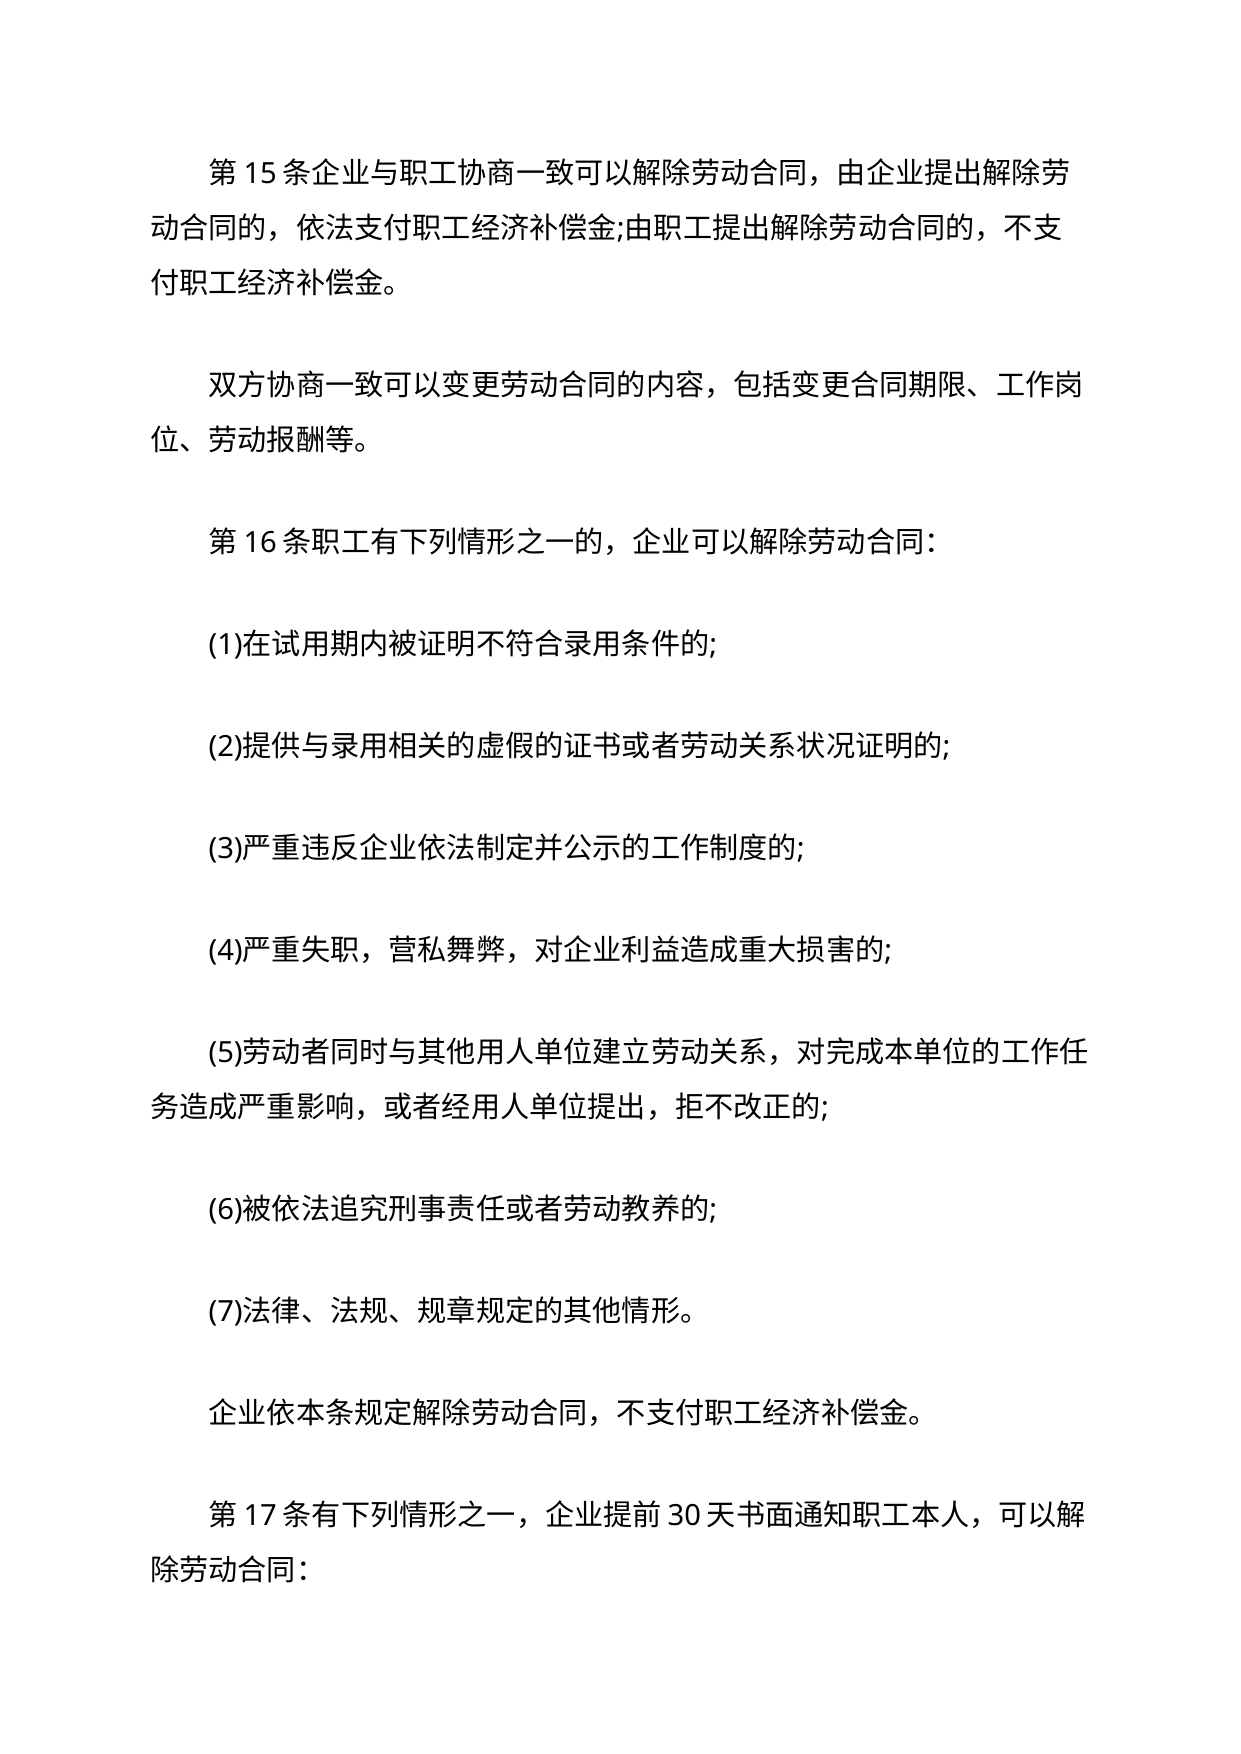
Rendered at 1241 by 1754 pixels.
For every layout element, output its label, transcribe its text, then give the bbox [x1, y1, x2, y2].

text 双方协商一致可以变更劳动合同的内容，包括变更合同期限、工作岗位、劳动报酬等。 [150, 362, 1090, 459]
text (5)劳动者同时与其他用人单位建立劳动关系，对完成本单位的工作任务造成严重影响，或者经用人单位提出，拒不改正的; [150, 1028, 1090, 1126]
text 第17条有下列情形之一，企业提前30天书面通知职工本人，可以解除劳动合同： [150, 1491, 1090, 1588]
text 第15条企业与职工协商一致可以解除劳动合同，由企业提出解除劳动合同的，依法支付职工经济补偿金;由职工提出解除劳动合同的，不支付职工经济补偿金。 [150, 150, 1090, 302]
text (6)被依法追究刑事责任或者劳动教养的; [150, 1185, 1090, 1228]
text (1)在试用期内被证明不符合录用条件的; [150, 620, 1090, 663]
text (3)严重违反企业依法制定并公示的工作制度的; [150, 824, 1090, 867]
text 企业依本条规定解除劳动合同，不支付职工经济补偿金。 [150, 1389, 1090, 1432]
text (4)严重失职，营私舞弊，对企业利益造成重大损害的; [150, 926, 1090, 969]
text (7)法律、法规、规章规定的其他情形。 [150, 1287, 1090, 1330]
text 第16条职工有下列情形之一的，企业可以解除劳动合同： [150, 518, 1090, 561]
text (2)提供与录用相关的虚假的证书或者劳动关系状况证明的; [150, 722, 1090, 765]
